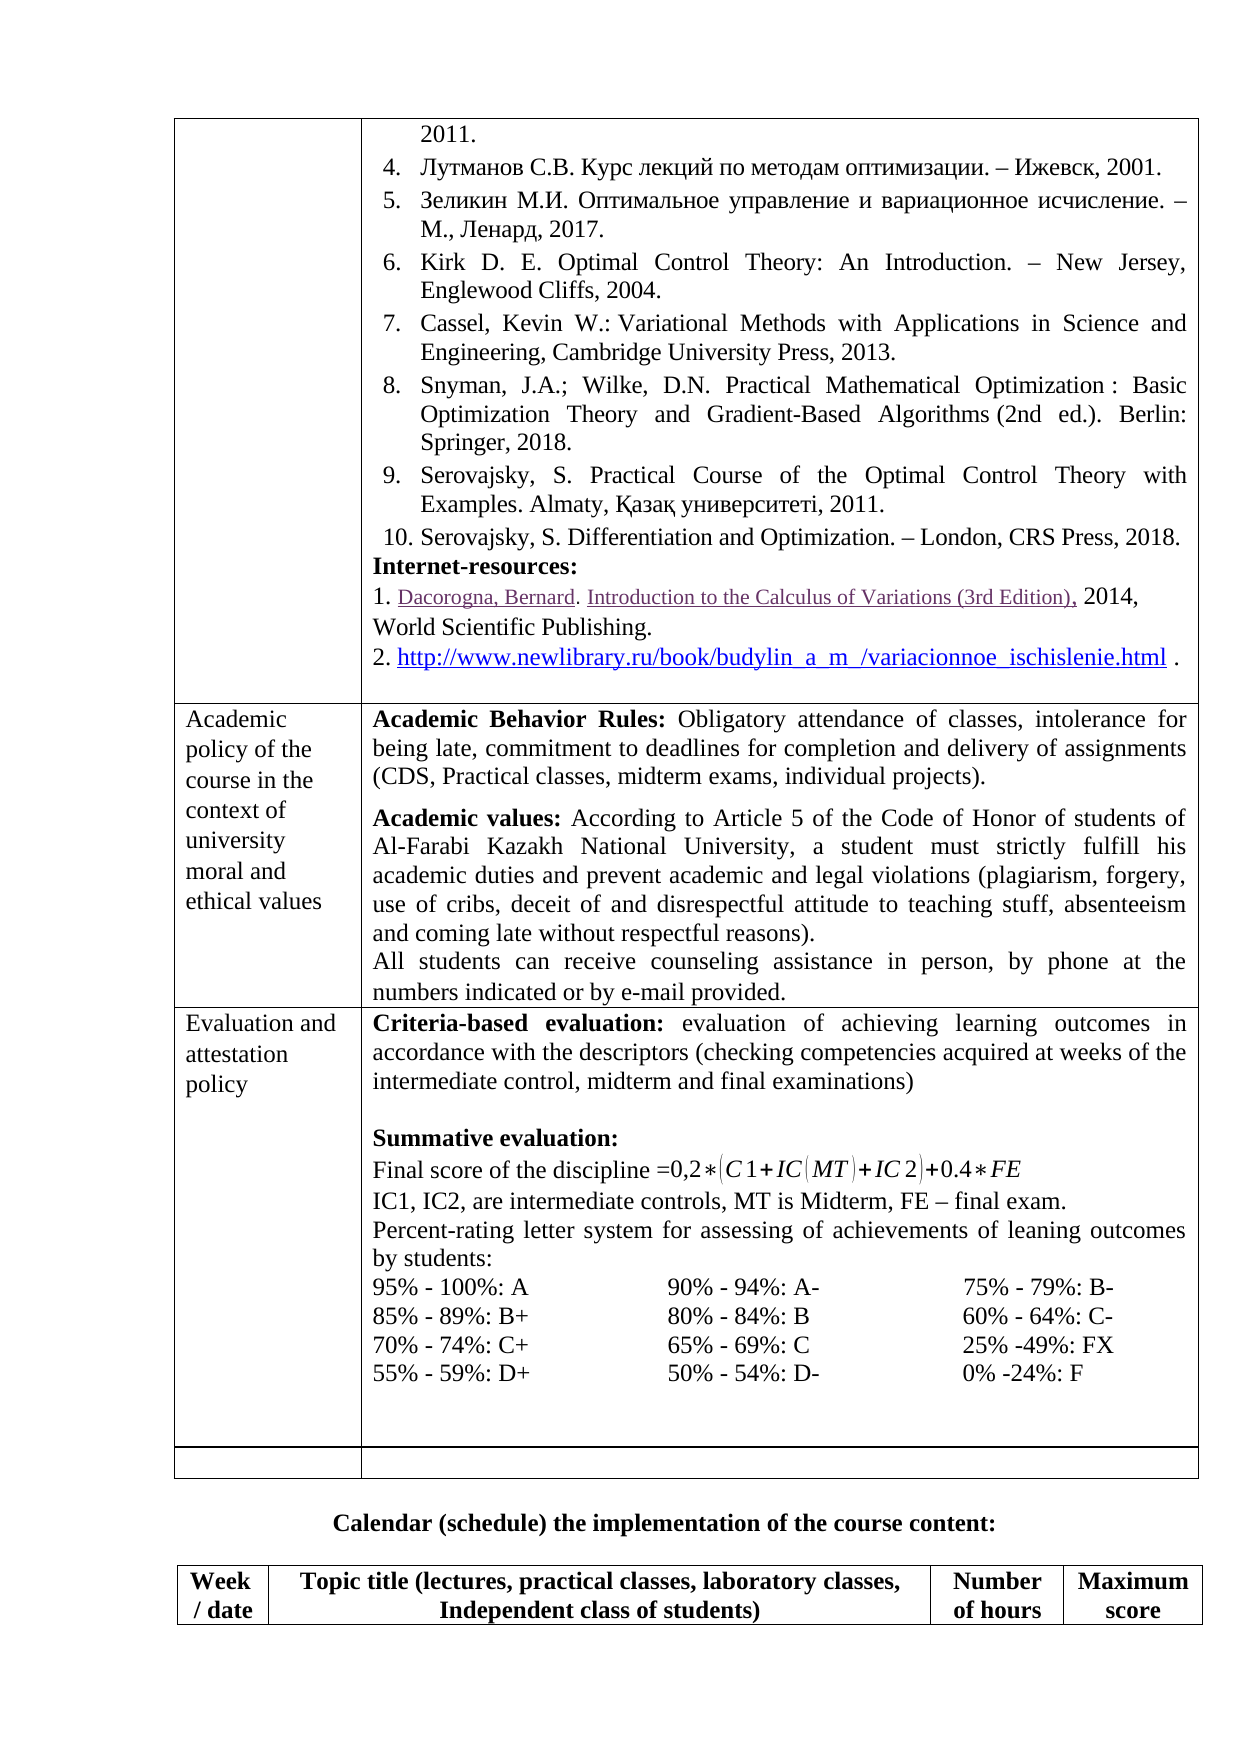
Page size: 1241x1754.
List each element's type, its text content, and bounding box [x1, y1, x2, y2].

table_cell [175, 119, 361, 703]
table_cell Academic Behavior Rules: Obligatory attendance of classes, intolerance for being late, commitment to deadlines for completion and delivery of assignments (CDS, Practical classes, midterm exams, individual projects). Academic values: According to Article 5 of the Code of Honor of students of Al-Farabi Kazakh National University, a student must strictly fulfill his academic duties and prevent academic and legal violations (plagiarism, forgery, use of cribs, deceit of and disrespectful attitude to teaching stuff, absenteeism and coming late without respectful reasons). All students can receive counseling assistance in person, by phone at the numbers indicated or by e-mail provided. [362, 704, 1198, 1007]
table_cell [362, 119, 1198, 703]
table_cell Criteria-based evaluation: evaluation of achieving learning outcomes in accordance with the descriptors (checking competencies acquired at weeks of the intermediate control, midterm and final examinations) Summative evaluation: Final score of the discipline = IC1, IC2, are intermediate controls, МТ is Midterm, FE – final exam. Percent-rating letter system for assessing of achievements of leaning outcomes by students: 95% - 100%: А 90% - 94%: А- 75% - 79%: В- 85% - 89%: В+ 80% - 84%: В 60% - 64%: С- 70% - 74%: С+ 65% - 69%: С 25% -49%: FX 55% - 59%: D+ 50% - 54%: D- 0% -24%: F [362, 1008, 1198, 1446]
table_cell [362, 1448, 1198, 1478]
table_header Maximum score [1064, 1566, 1202, 1624]
table_cell Academic policy of the course in the context of university moral and ethical values [175, 704, 361, 1007]
table_cell Evaluation and attestation policy [175, 1008, 361, 1446]
text Calendar (schedule) the implementation of the course content: [177, 1508, 1152, 1536]
table_header Number of hours [931, 1566, 1063, 1624]
table_header Week / date [178, 1566, 268, 1624]
table_header Topic title (lectures, practical classes, laboratory classes, Independent class of students) [269, 1566, 930, 1624]
table_cell [175, 1448, 361, 1478]
